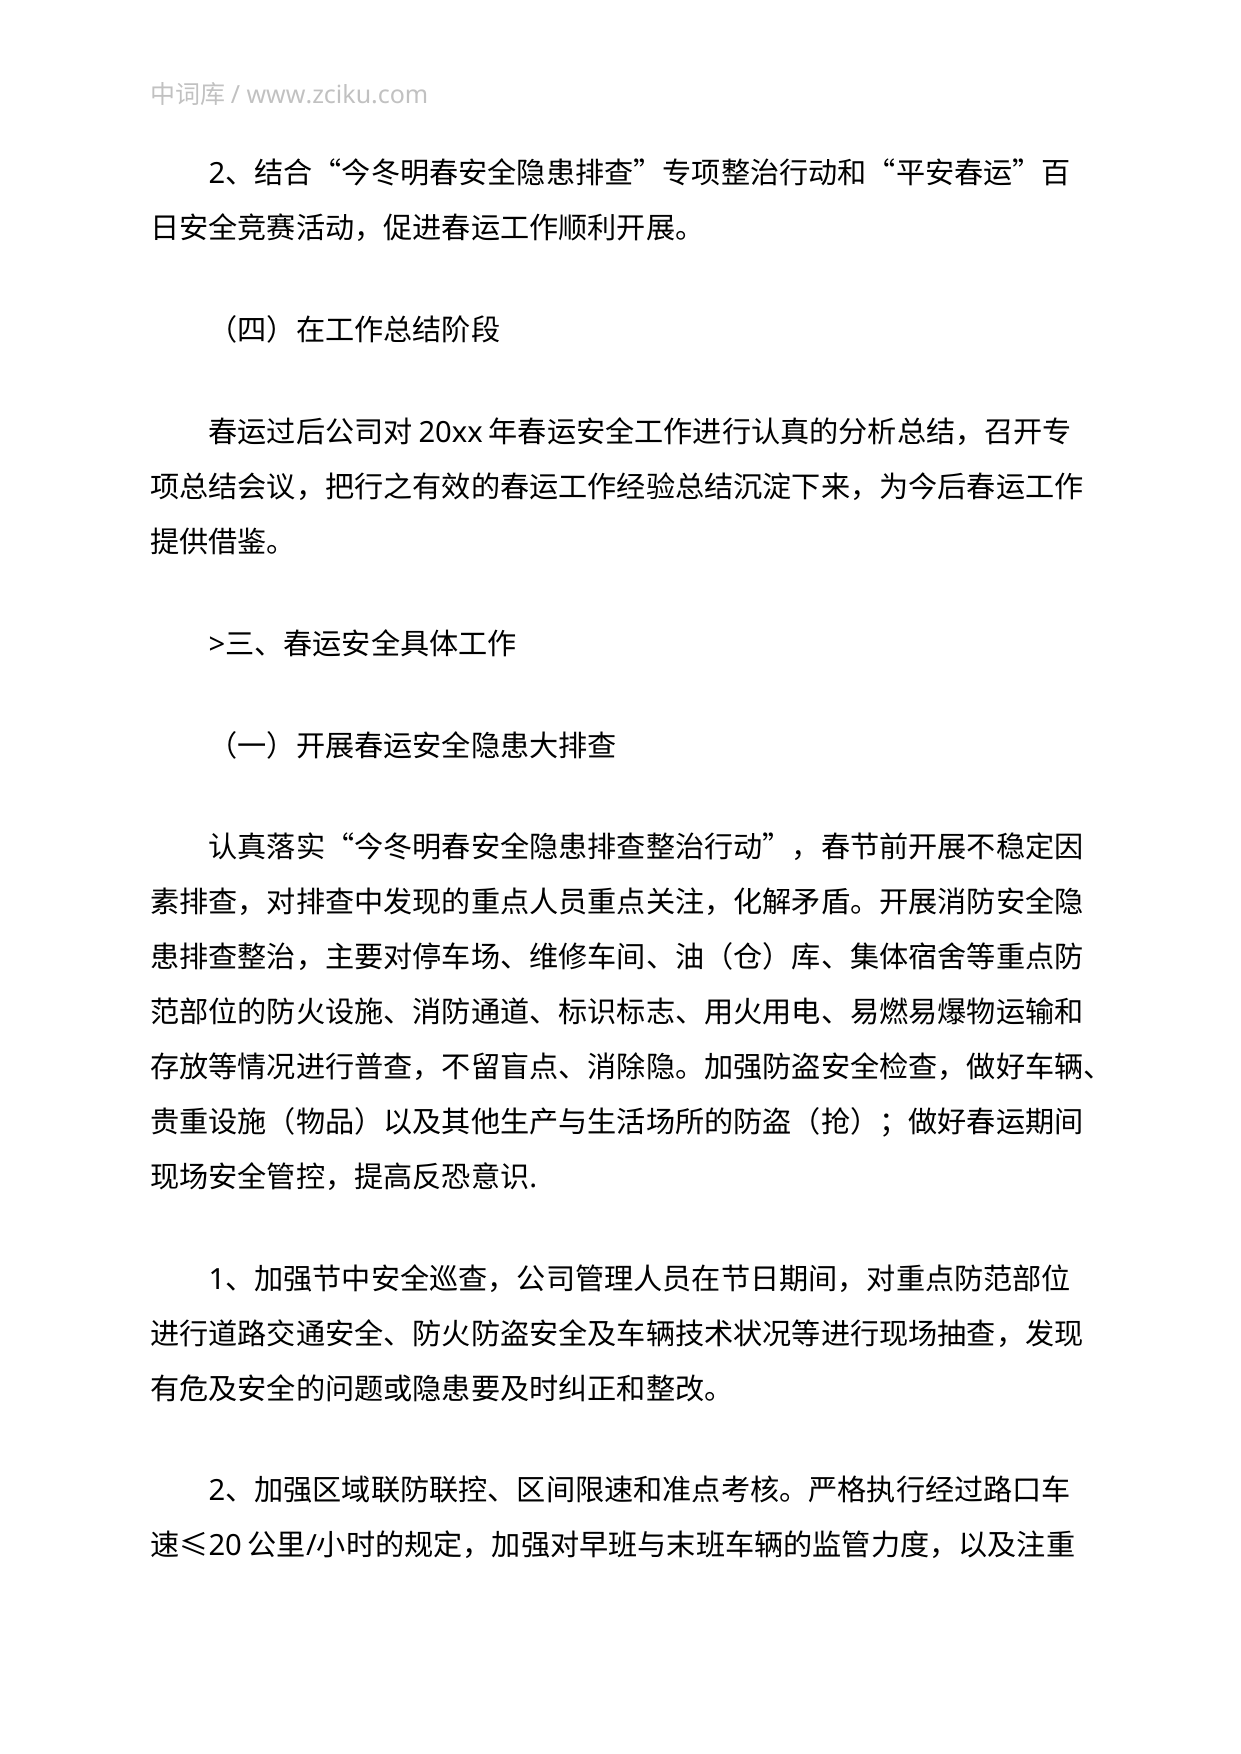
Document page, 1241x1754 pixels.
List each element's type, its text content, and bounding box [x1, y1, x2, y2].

text （一）开展春运安全隐患大排查 [150, 722, 1090, 764]
text 春运过后公司对20xx年春运安全工作进行认真的分析总结，召开专项总结会议，把行之有效的春运工作经验总结沉淀下来，为今后春运工作提供借鉴。 [150, 408, 1090, 561]
text 认真落实“今冬明春安全隐患排查整治行动”，春节前开展不稳定因素排查，对排查中发现的重点人员重点关注，化解矛盾。开展消防安全隐患排查整治，主要对停车场、维修车间、油（仓）库、集体宿舍等重点防范部位的防火设施、消防通道、标识标志、用火用电、易燃易爆物运输和存放等情况进行普查，不留盲点、消除隐。加强防盗安全检查，做好车辆、贵重设施（物品）以及其他生产与生活场所的防盗（抢）；做好春运期间现场安全管控，提高反恐意识. [150, 824, 1090, 1196]
text 2、结合“今冬明春安全隐患排查”专项整治行动和“平安春运”百日安全竞赛活动，促进春运工作顺利开展。 [150, 150, 1090, 247]
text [150, 1467, 1090, 1564]
text >三、春运安全具体工作 [150, 620, 1090, 663]
text （四）在工作总结阶段 [150, 307, 1090, 349]
text 1、加强节中安全巡查，公司管理人员在节日期间，对重点防范部位进行道路交通安全、防火防盗安全及车辆技术状况等进行现场抽查，发现有危及安全的问题或隐患要及时纠正和整改。 [150, 1255, 1090, 1407]
